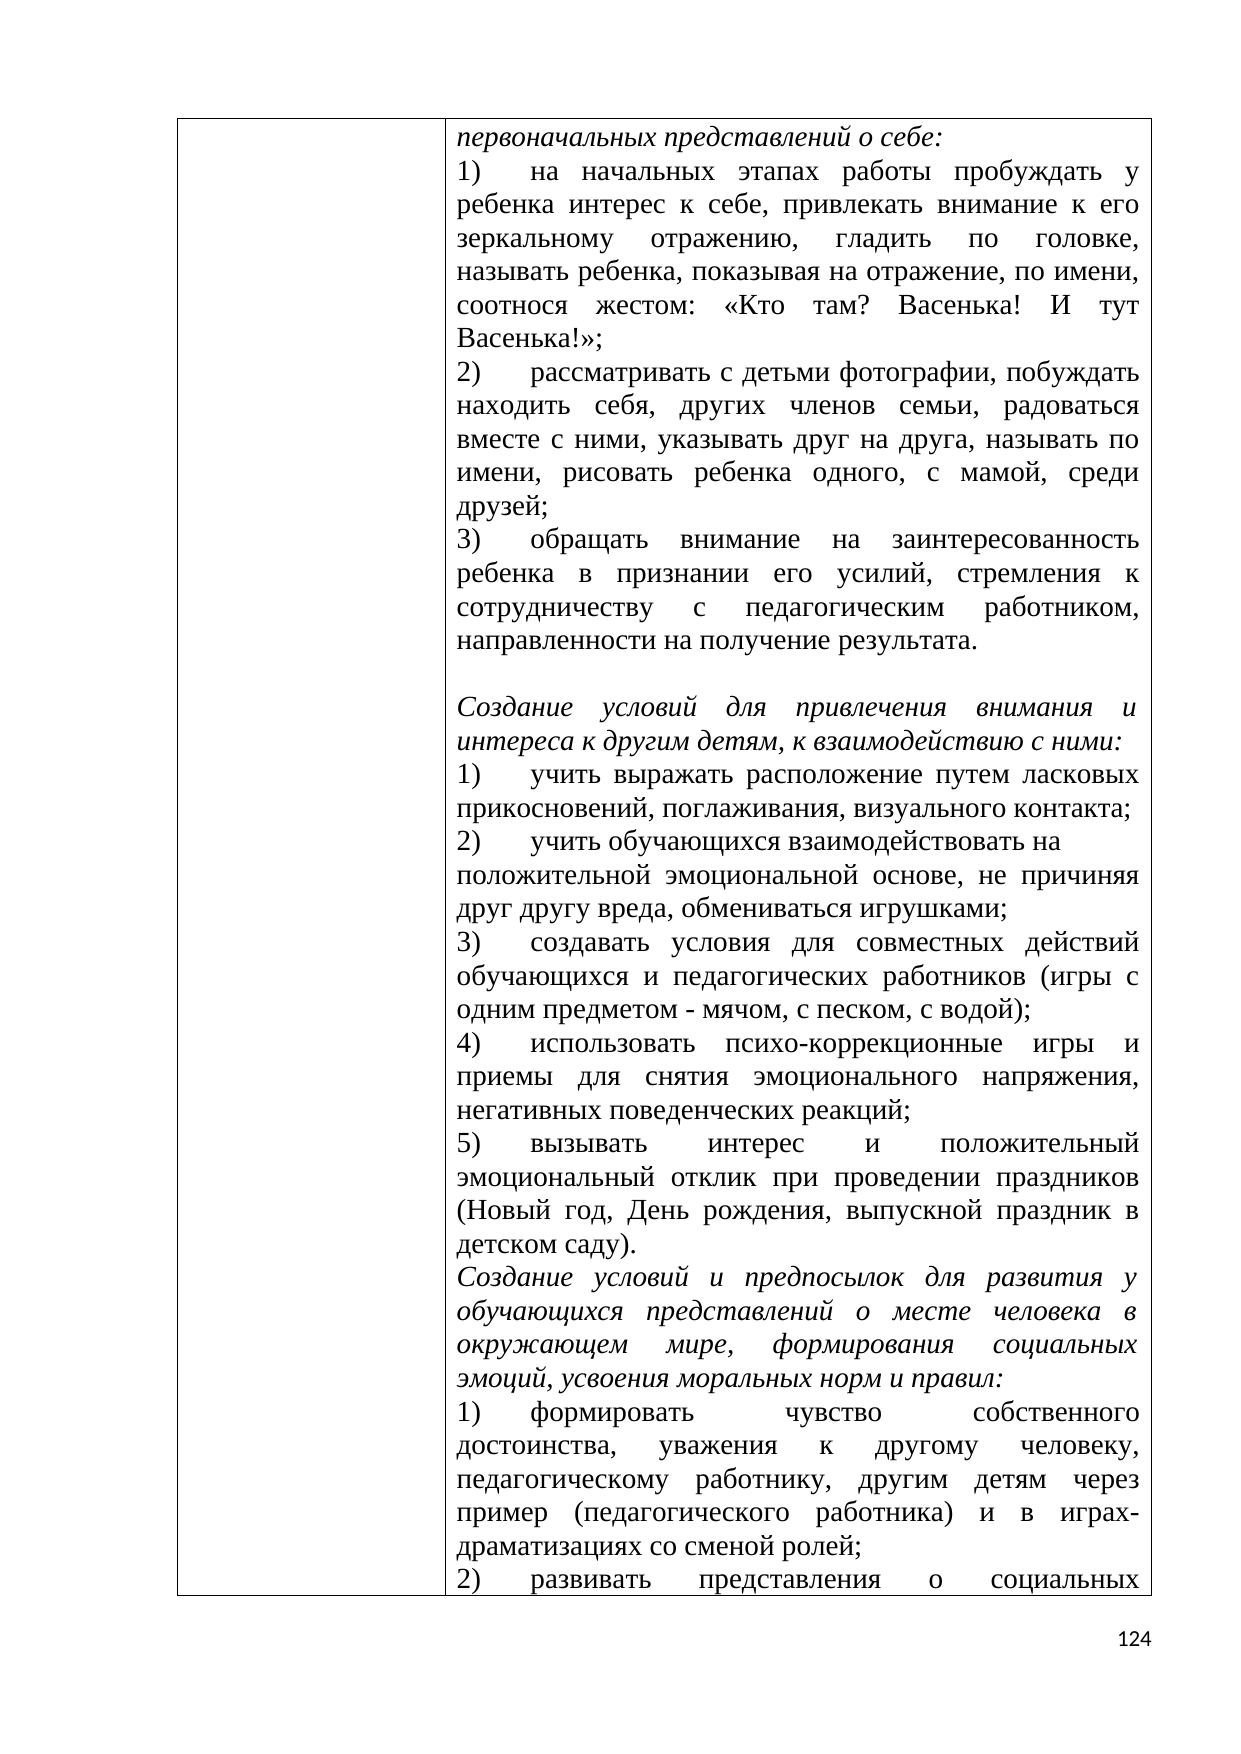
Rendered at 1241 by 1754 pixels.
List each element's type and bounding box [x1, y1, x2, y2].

table_cell [446, 119, 1151, 1595]
table_cell [178, 119, 445, 1595]
